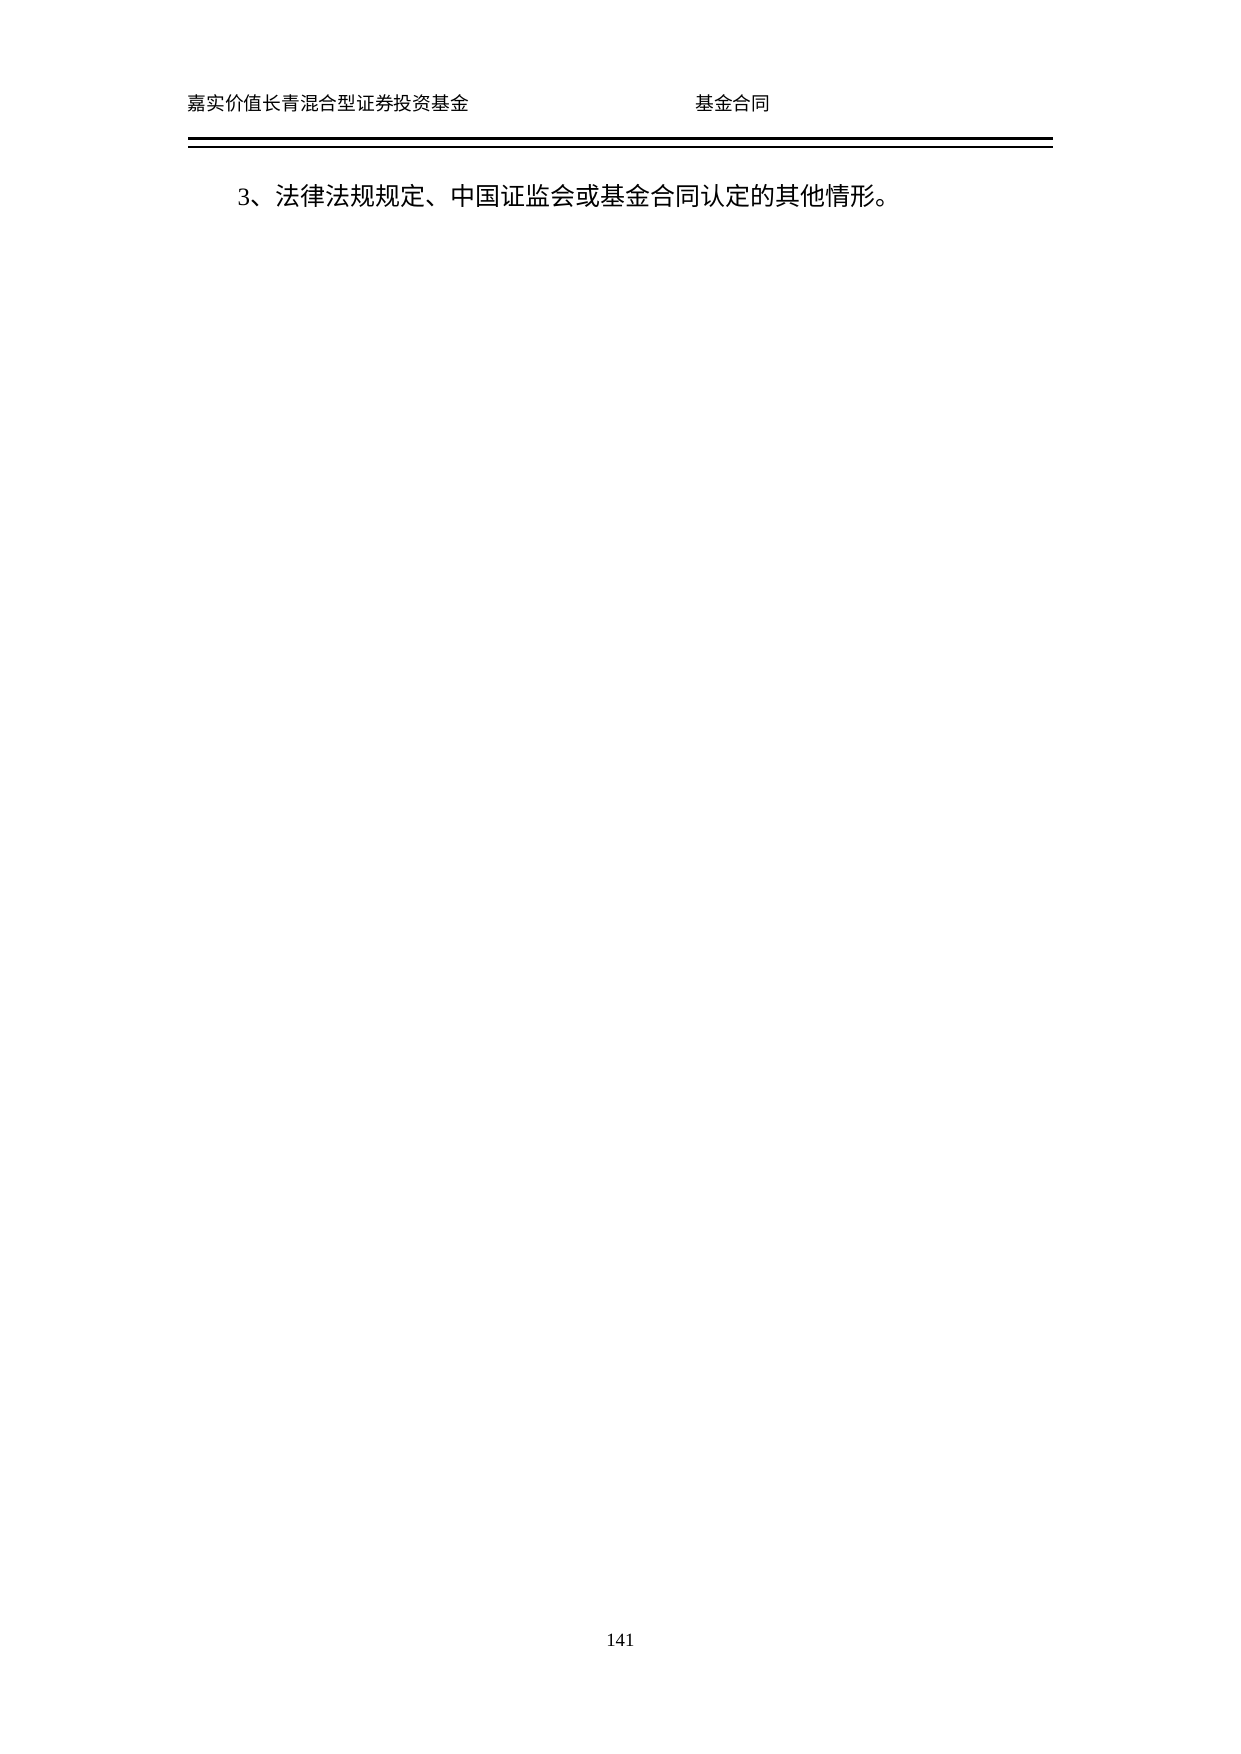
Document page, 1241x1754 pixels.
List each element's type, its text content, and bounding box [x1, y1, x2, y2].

text 3、法律法规规定、中国证监会或基金合同认定的其他情形。 [187, 162, 1053, 227]
